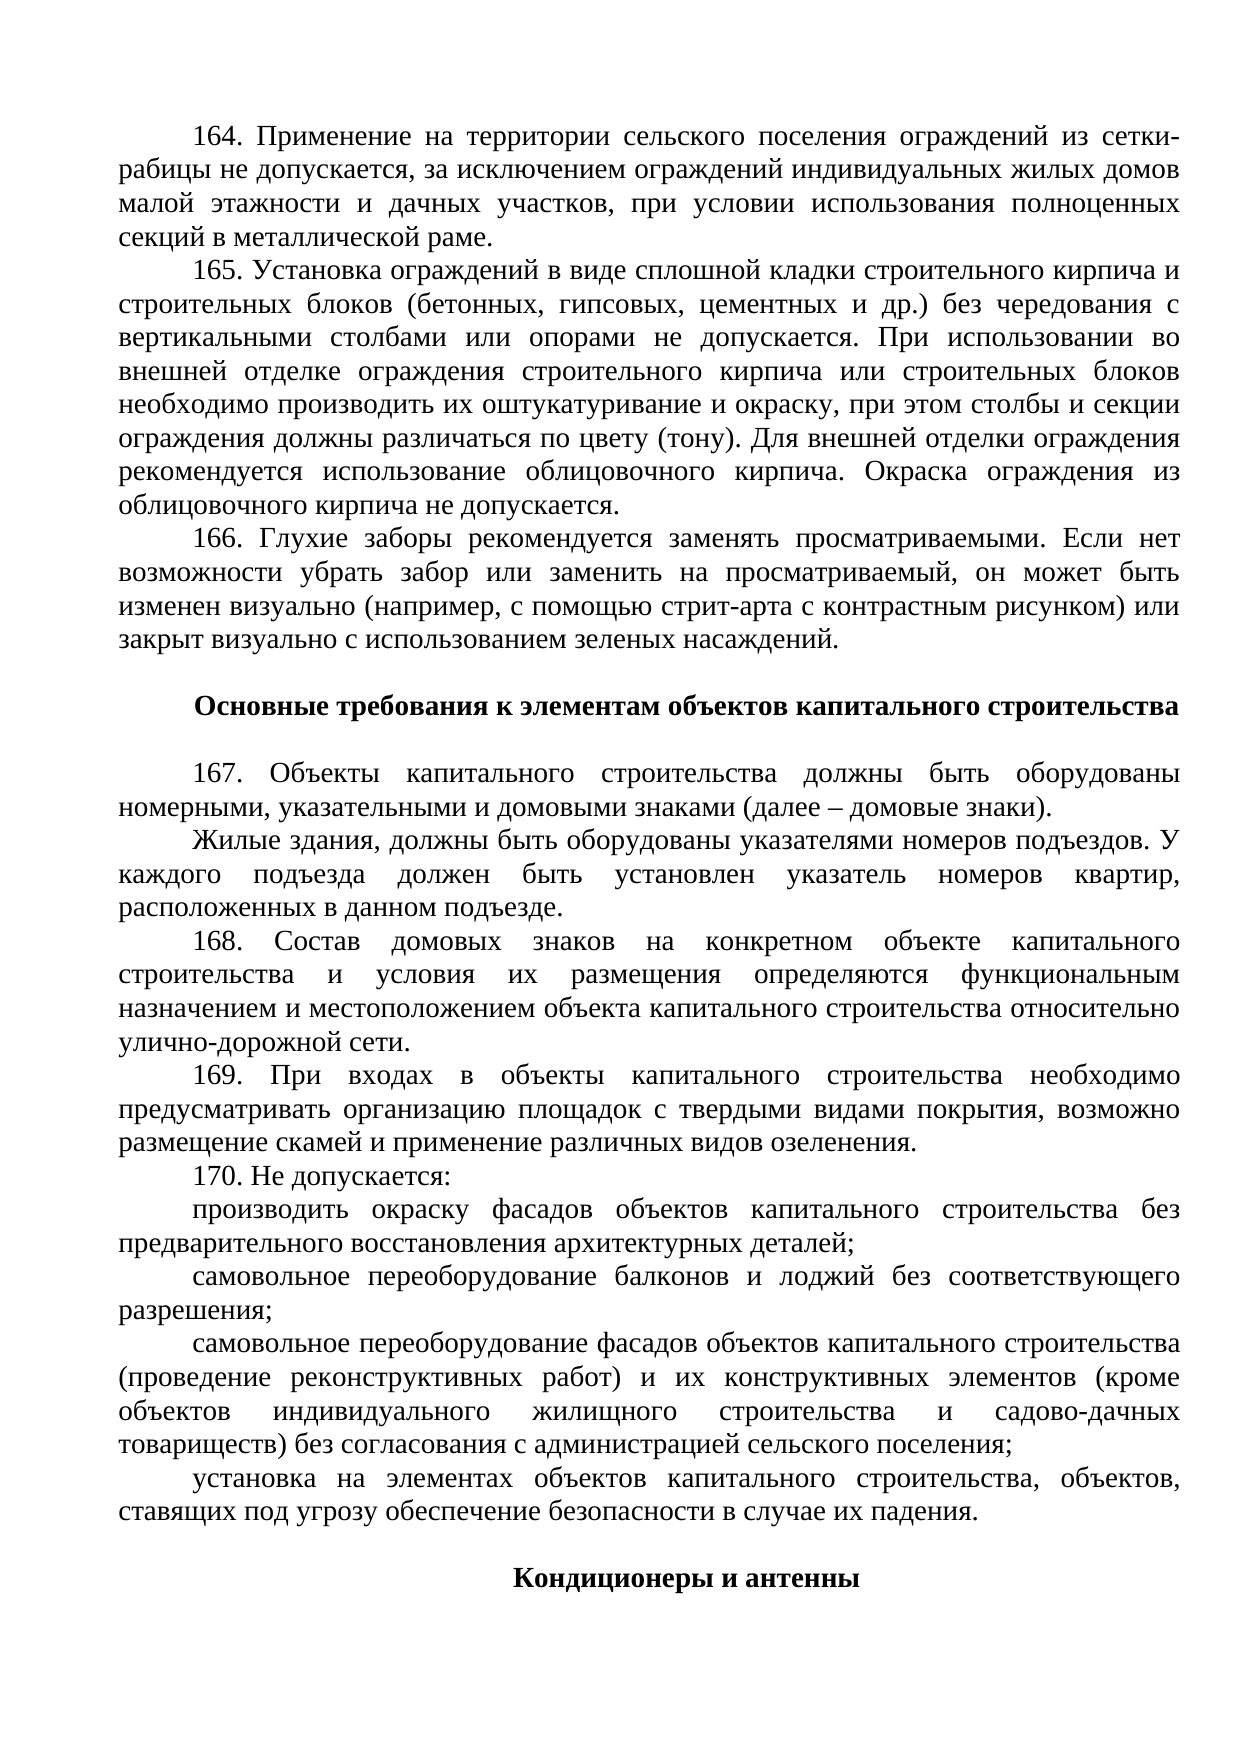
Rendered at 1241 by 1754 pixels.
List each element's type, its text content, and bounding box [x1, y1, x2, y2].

list 167. Объекты капитального строительства должны быть оборудованы номерными, указательными и домовыми знаками (далее – домовые знаки). [118, 755, 1181, 822]
list Основные требования к элементам объектов капитального строительства [118, 688, 1181, 722]
list установка на элементах объектов капитального строительства, объектов, ставящих под угрозу обеспечение безопасности в случае их падения. [118, 1460, 1181, 1527]
list самовольное переоборудование балконов и лоджий без соответствующего разрешения; [118, 1258, 1181, 1326]
list 166. Глухие заборы рекомендуется заменять просматриваемыми. Если нет возможности убрать забор или заменить на просматриваемый, он может быть изменен визуально (например, с помощью стрит-арта с контрастным рисунком) или закрыт визуально с использованием зеленых насаждений. [118, 521, 1181, 655]
list самовольное переоборудование фасадов объектов капитального строительства (проведение реконструктивных работ) и их конструктивных элементов (кроме объектов индивидуального жилищного строительства и садово-дачных товариществ) без согласования с администрацией сельского поселения; [118, 1326, 1181, 1460]
list производить окраску фасадов объектов капитального строительства без предварительного восстановления архитектурных деталей; [118, 1191, 1181, 1258]
list 164. Применение на территории сельского поселения ограждений из сетки-рабицы не допускается, за исключением ограждений индивидуальных жилых домов малой этажности и дачных участков, при условии использования полноценных секций в металлической раме. [118, 118, 1181, 252]
list Кондиционеры и антенны [118, 1560, 1181, 1594]
list 165. Установка ограждений в виде сплошной кладки строительного кирпича и строительных блоков (бетонных, гипсовых, цементных и др.) без чередования с вертикальными столбами или опорами не допускается. При использовании во внешней отделке ограждения строительного кирпича или строительных блоков необходимо производить их оштукатуривание и окраску, при этом столбы и секции ограждения должны различаться по цвету (тону). Для внешней отделки ограждения рекомендуется использование облицовочного кирпича. Окраска ограждения из облицовочного кирпича не допускается. [118, 252, 1181, 521]
list 169. При входах в объекты капитального строительства необходимо предусматривать организацию площадок с твердыми видами покрытия, возможно размещение скамей и применение различных видов озеленения. [118, 1057, 1181, 1158]
list 170. Не допускается: [118, 1158, 1181, 1191]
list Жилые здания, должны быть оборудованы указателями номеров подъездов. У каждого подъезда должен быть установлен указатель номеров квартир, расположенных в данном подъезде. [118, 822, 1181, 923]
list 168. Состав домовых знаков на конкретном объекте капитального строительства и условия их размещения определяются функциональным назначением и местоположением объекта капитального строительства относительно улично-дорожной сети. [118, 923, 1181, 1057]
